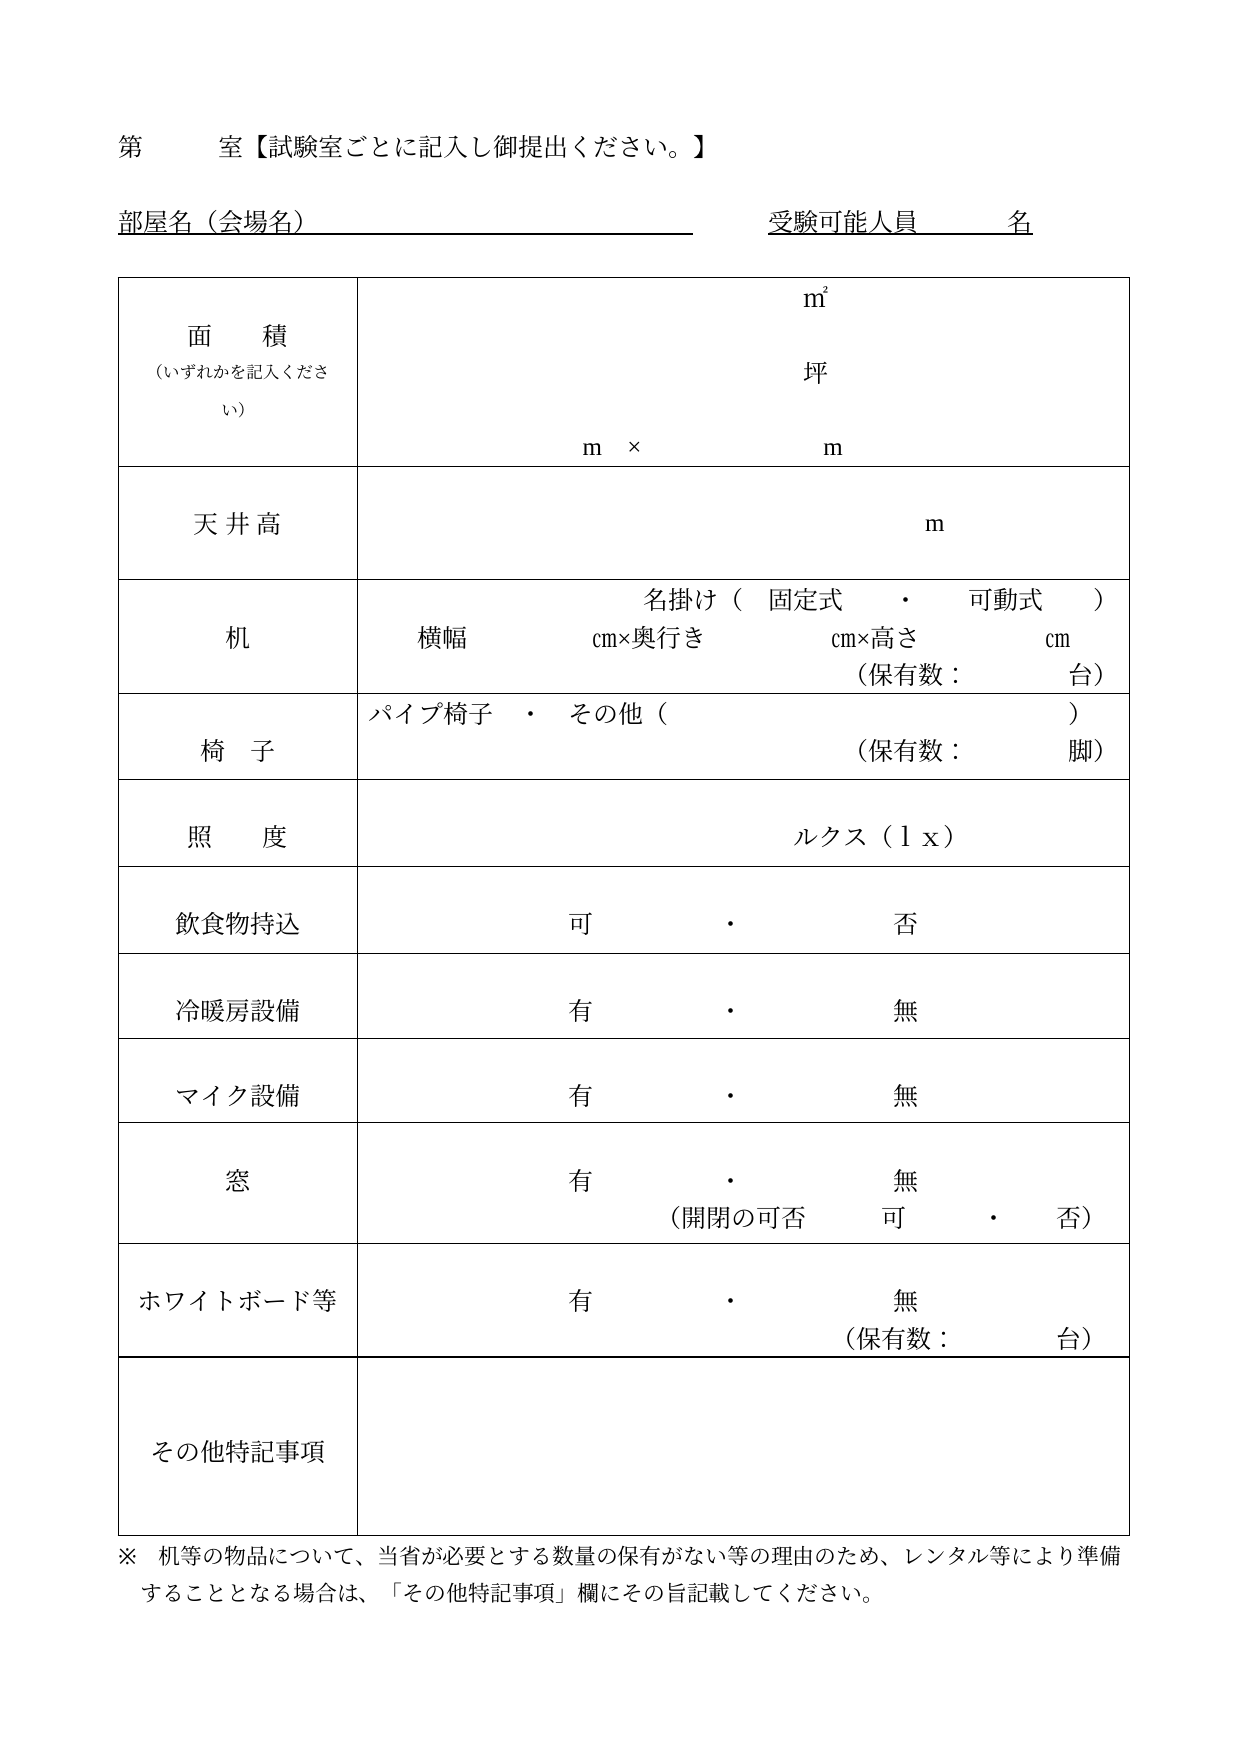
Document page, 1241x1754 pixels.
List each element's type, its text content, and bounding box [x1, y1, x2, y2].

text 第 室【試験室ごとに記入し御提出ください。】 [118, 127, 1097, 164]
table_header 面 積 （いずれかを記入ください） [119, 278, 357, 466]
table_cell パイプ椅子 ・ その他（ ） （保有数： 脚） [358, 694, 1129, 778]
table_cell ホワイトボード等 [119, 1244, 357, 1356]
table_cell 有 ・ 無 （開閉の可否 可 ・ 否） [358, 1123, 1129, 1243]
table_header ㎡ 坪 m × m [358, 278, 1129, 466]
table_cell 有 ・ 無 （保有数： 台） [358, 1244, 1129, 1356]
table_cell 椅 子 [119, 694, 357, 778]
table_cell 名掛け（ 固定式 ・ 可動式 ） 横幅 ㎝×奥行き ㎝×高さ ㎝ （保有数： 台） [358, 580, 1129, 693]
table_cell 窓 [119, 1123, 357, 1243]
table_cell 机 [119, 580, 357, 693]
text することとなる場合は、「その他特記事項」欄にその旨記載してください。 [140, 1574, 1122, 1611]
table_cell 有 ・ 無 [358, 1039, 1129, 1122]
table_cell 冷暖房設備 [119, 954, 357, 1038]
table_cell m [358, 467, 1129, 579]
table_cell マイク設備 [119, 1039, 357, 1122]
table_cell [358, 1358, 1129, 1535]
table_cell 飲食物持込 [119, 867, 357, 952]
table_cell 天 井 高 [119, 467, 357, 579]
table_cell その他特記事項 [119, 1358, 357, 1535]
table_cell 照 度 [119, 780, 357, 866]
text 部屋名（会場名） 受験可能人員 名 [118, 202, 1122, 239]
table_cell ルクス（ｌｘ） [358, 780, 1129, 866]
text ※ 机等の物品について、当省が必要とする数量の保有がない等の理由のため、レンタル等により準備 [118, 1536, 1122, 1574]
table_cell 有 ・ 無 [358, 954, 1129, 1038]
table_cell 可 ・ 否 [358, 867, 1129, 952]
